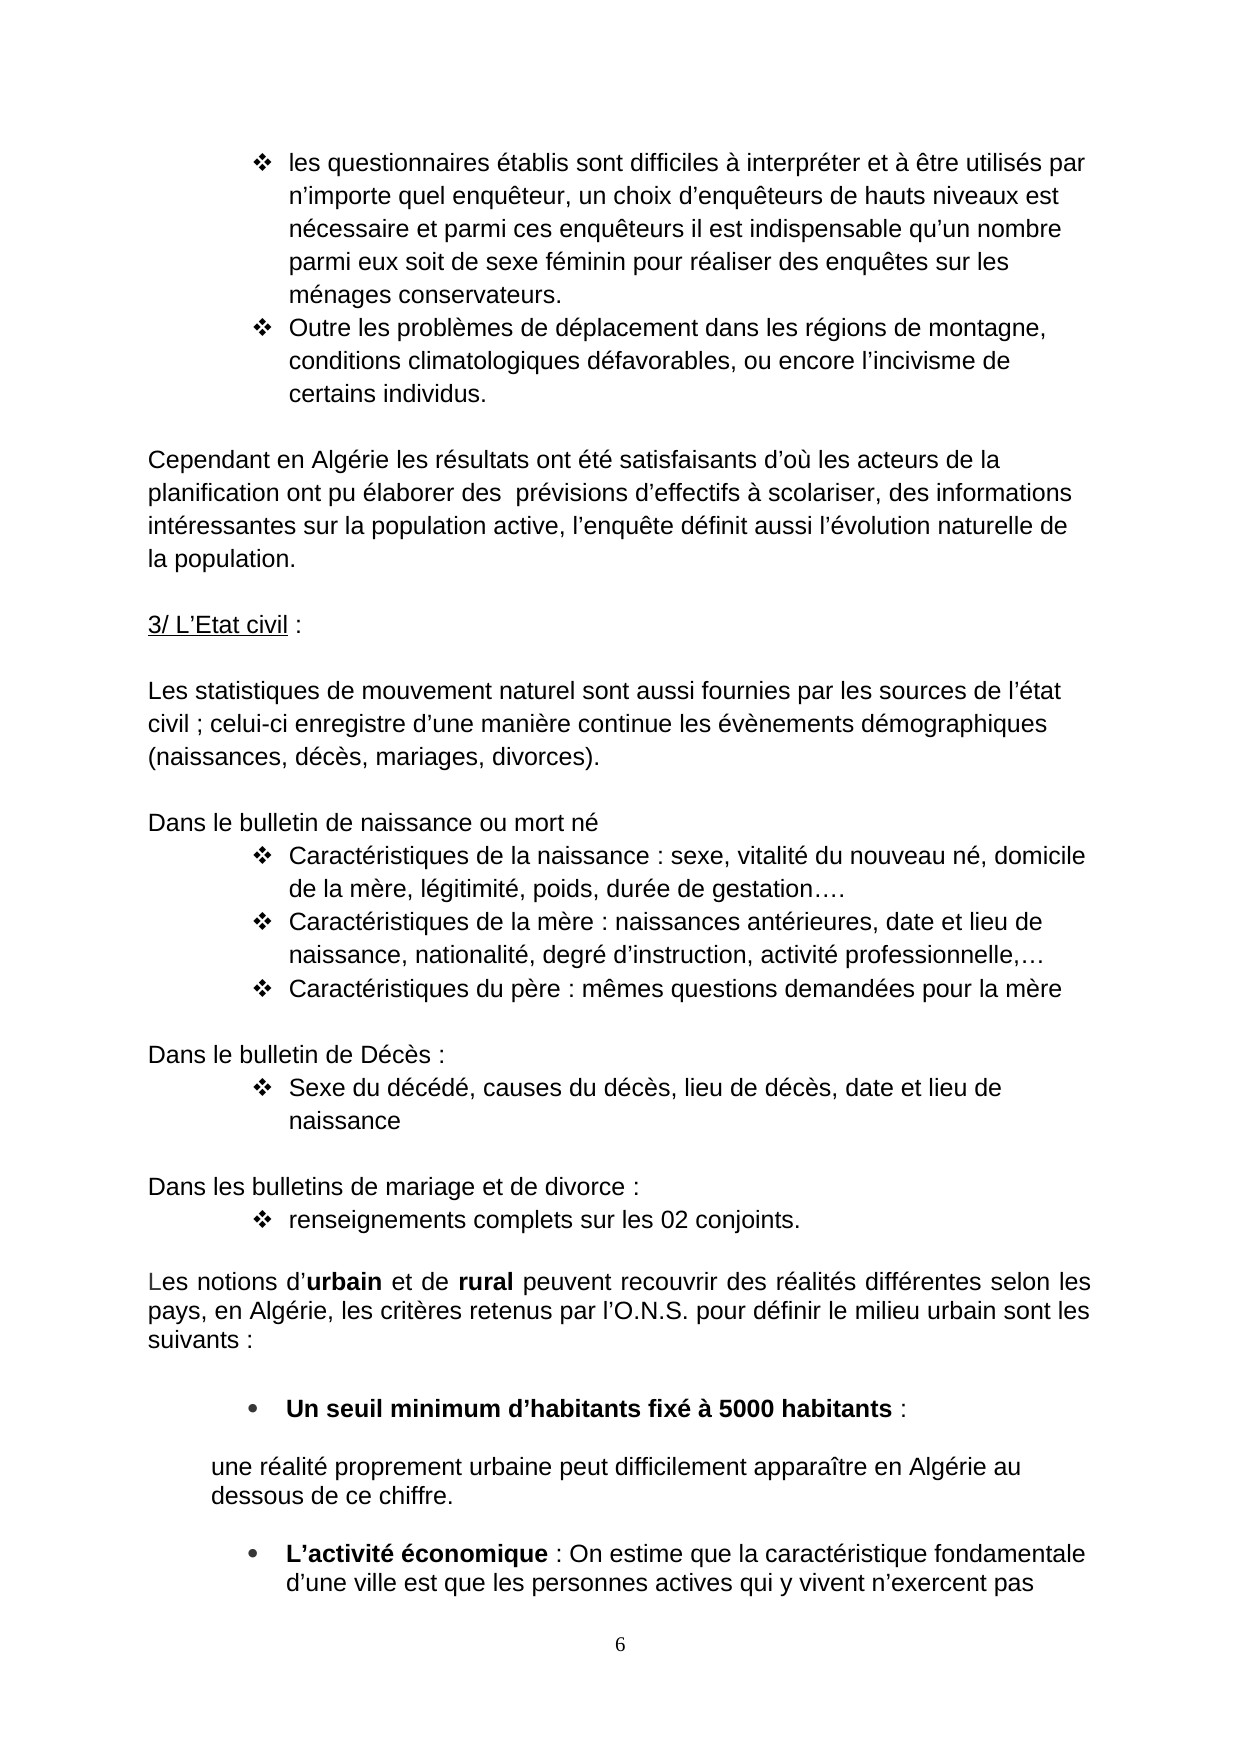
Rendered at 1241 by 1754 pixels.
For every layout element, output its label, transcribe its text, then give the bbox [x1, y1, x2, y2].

text une réalité proprement urbaine peut difficilement apparaître en Algérie au dessous de ce chiffre. [211, 1452, 1093, 1509]
list Caractéristiques du père : mêmes questions demandées pour la mère [251, 973, 1093, 1002]
text 3/ L’Etat civil : [148, 610, 1093, 639]
list Sexe du décédé, causes du décès, lieu de décès, date et lieu de naissance [251, 1073, 1093, 1134]
text Cependant en Algérie les résultats ont été satisfaisants d’où les acteurs de la planification ont pu élaborer des prévisions d’effectifs à scolariser, des informations intéressantes sur la population active, l’enquête définit aussi l’évolution naturelle de la population. [148, 445, 1093, 573]
list Un seuil minimum d’habitants fixé à 5000 habitants : [248, 1394, 1093, 1423]
text Les statistiques de mouvement naturel sont aussi fournies par les sources de l’état civil ; celui-ci enregistre d’une manière continue les évènements démographiques (naissances, décès, mariages, divorces). [148, 676, 1093, 771]
list les questionnaires établis sont difficiles à interpréter et à être utilisés par n’importe quel enquêteur, un choix d’enquêteurs de hauts niveaux est nécessaire et parmi ces enquêteurs il est indispensable qu’un nombre parmi eux soit de sexe féminin pour réaliser des enquêtes sur les ménages conservateurs. [251, 148, 1093, 308]
list renseignements complets sur les 02 conjoints. [251, 1205, 1093, 1234]
text Dans les bulletins de mariage et de divorce : [148, 1172, 1093, 1201]
list Outre les problèmes de déplacement dans les régions de montagne, conditions climatologiques défavorables, ou encore l’incivisme de certains individus. [251, 313, 1093, 408]
text Les notions d’urbain et de rural peuvent recouvrir des réalités différentes selon les pays, en Algérie, les critères retenus par l’O.N.S. pour définir le milieu urbain sont les suivants : [148, 1267, 1093, 1353]
text Dans le bulletin de Décès : [148, 1040, 1093, 1068]
list Caractéristiques de la naissance : sexe, vitalité du nouveau né, domicile de la mère, légitimité, poids, durée de gestation…. [251, 841, 1093, 903]
list Caractéristiques de la mère : naissances antérieures, date et lieu de naissance, nationalité, degré d’instruction, activité professionnelle,… [251, 907, 1093, 969]
text Dans le bulletin de naissance ou mort né [148, 808, 1093, 837]
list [248, 1539, 1093, 1596]
